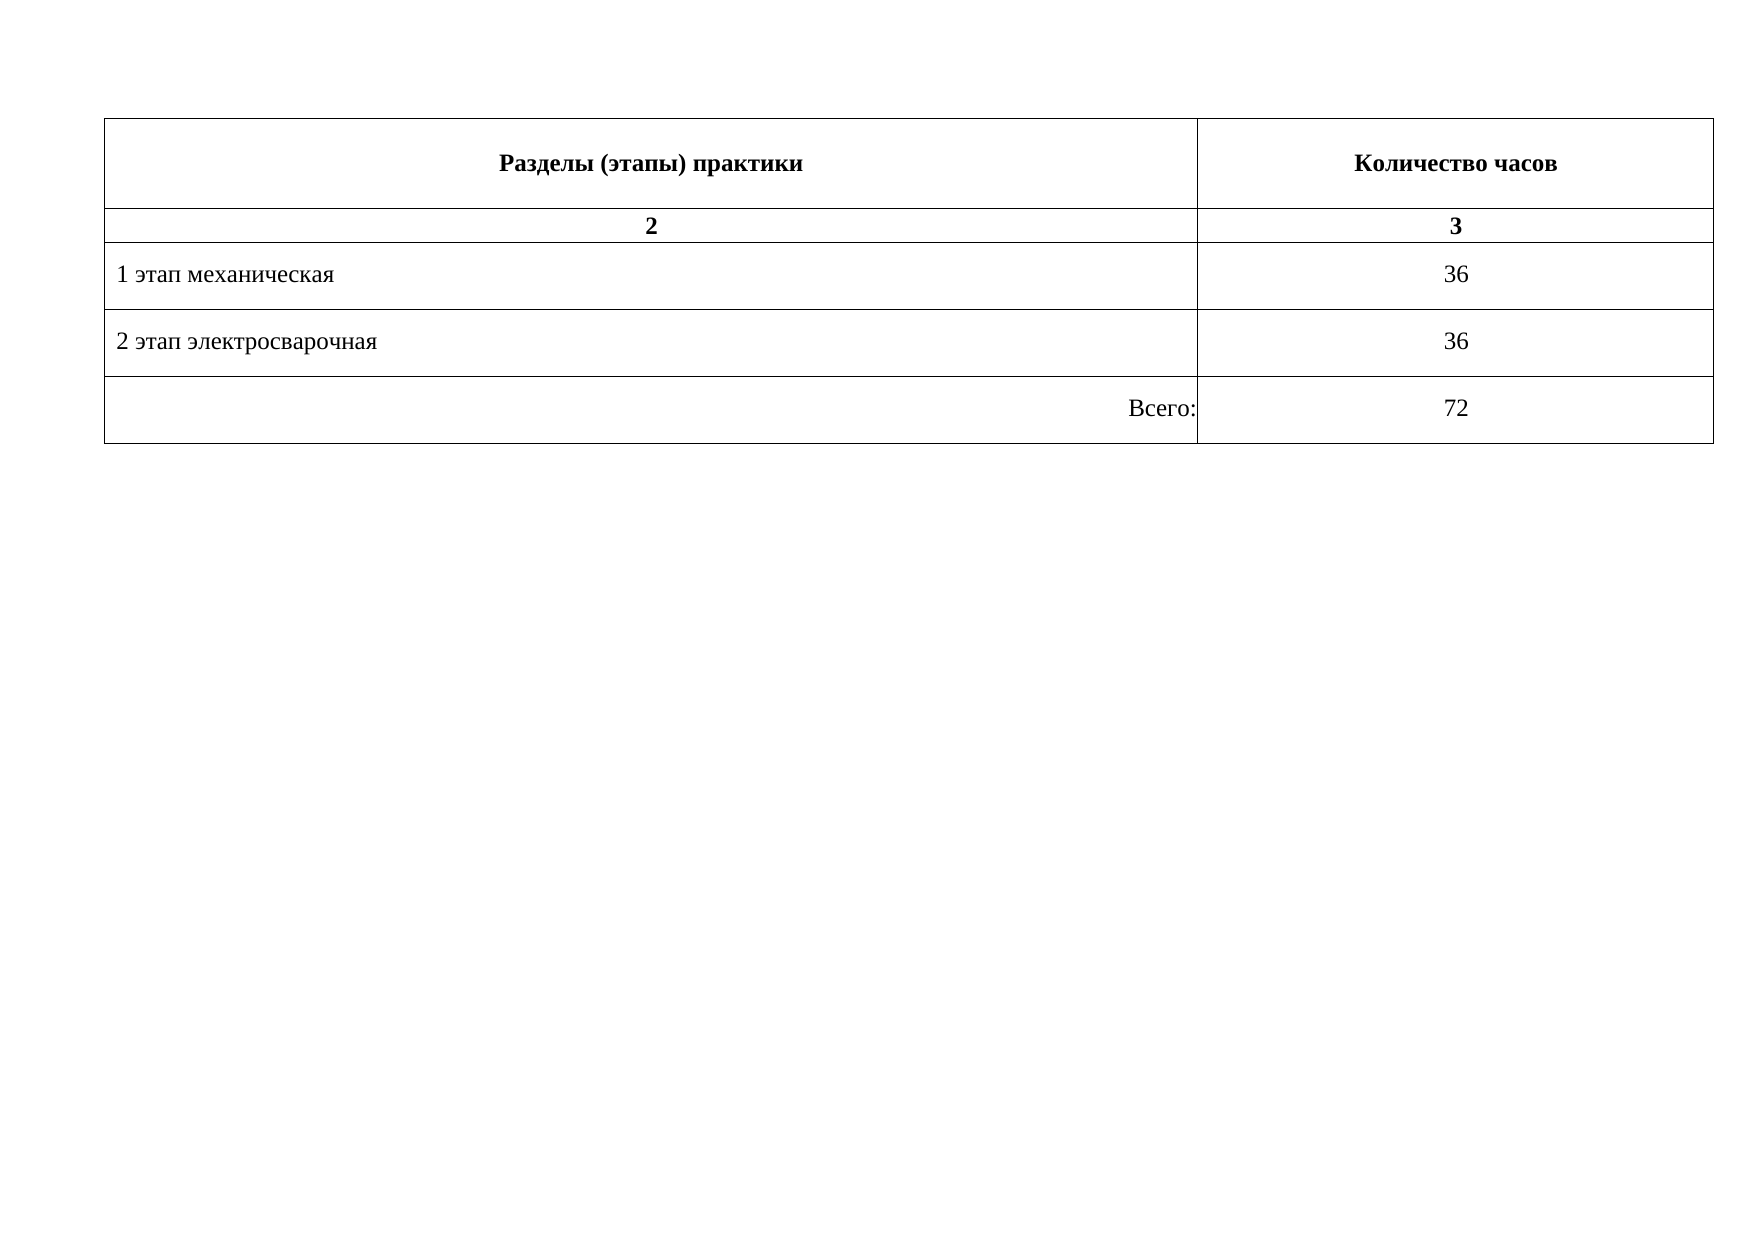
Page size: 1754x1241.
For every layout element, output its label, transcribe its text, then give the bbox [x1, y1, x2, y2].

table_cell 1 этап механическая [105, 243, 1197, 309]
table_cell Всего: [105, 377, 1197, 443]
table_cell 36 [1198, 243, 1713, 309]
table_cell 2 этап электросварочная [105, 310, 1197, 376]
table_cell 72 [1198, 377, 1713, 443]
table_header Разделы (этапы) практики [105, 119, 1197, 208]
table_cell 36 [1198, 310, 1713, 376]
table_cell 2 [105, 209, 1197, 242]
table_header Количество часов [1198, 119, 1713, 208]
table_cell 3 [1198, 209, 1713, 242]
